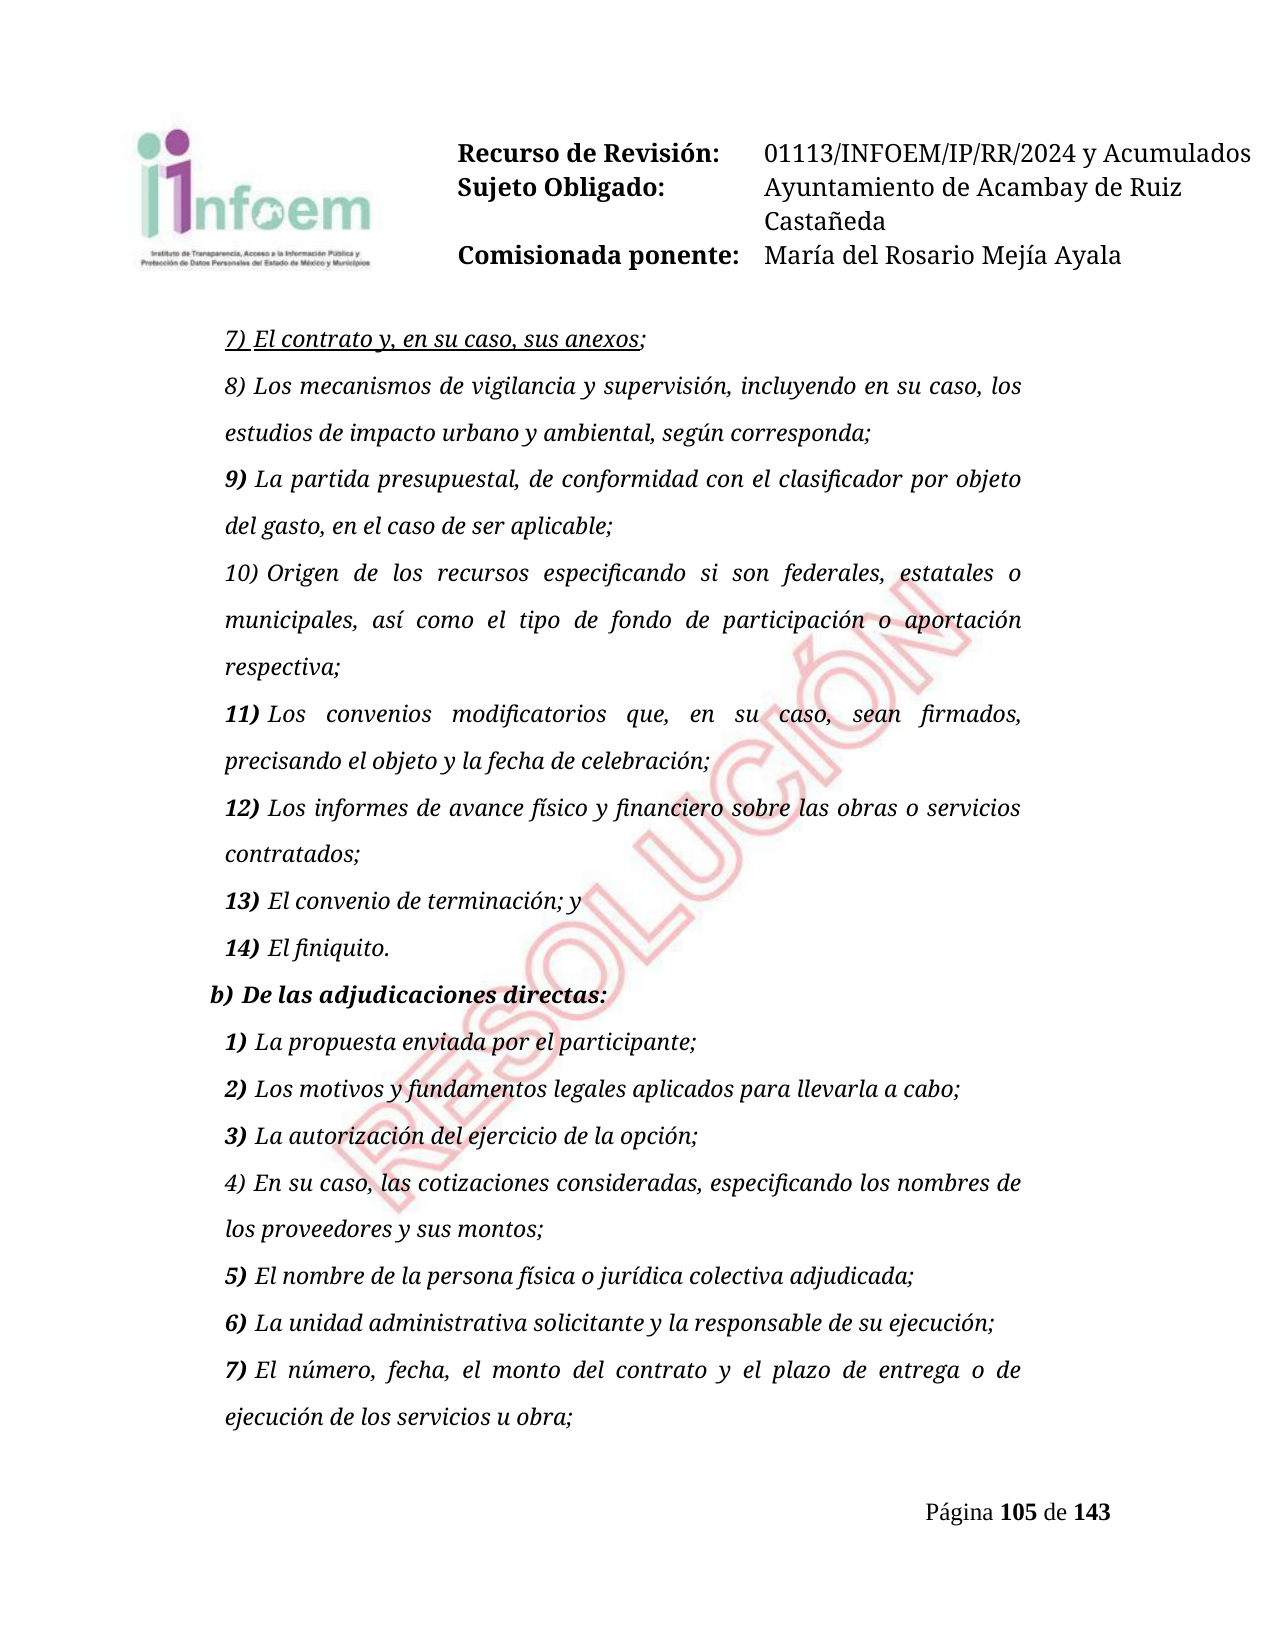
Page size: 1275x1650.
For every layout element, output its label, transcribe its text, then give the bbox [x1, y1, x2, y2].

text 13) El convenio de terminación; y [224, 885, 1025, 917]
text 5) El nombre de la persona física o jurídica colectiva adjudicada; [224, 1260, 1025, 1292]
text 14) El finiquito. [224, 932, 1025, 963]
text 8) Los mecanismos de vigilancia y supervisión, incluyendo en su caso, los estudios de impacto urbano y ambiental, según corresponda; [224, 370, 1025, 448]
text 2) Los motivos y fundamentos legales aplicados para llevarla a cabo; [224, 1073, 1025, 1104]
text 3) La autorización del ejercicio de la opción; [224, 1120, 1025, 1151]
text 11) Los convenios modificatorios que, en su caso, sean firmados, precisando el objeto y la fecha de celebración; [224, 698, 1025, 776]
text 10) Origen de los recursos especificando si son federales, estatales o municipales, así como el tipo de fondo de participación o aportación respectiva; [224, 557, 1025, 682]
text 9) La partida presupuestal, de conformidad con el clasificador por objeto del gasto, en el caso de ser aplicable; [224, 463, 1025, 542]
text b) De las adjudicaciones directas: [210, 979, 1025, 1010]
text 4) En su caso, las cotizaciones consideradas, especificando los nombres de los proveedores y sus montos; [224, 1167, 1025, 1245]
text 7) El contrato y, en su caso, sus anexos; [224, 323, 1025, 354]
text 12) Los informes de avance físico y financiero sobre las obras o servicios contratados; [224, 792, 1025, 870]
text 1) La propuesta enviada por el participante; [224, 1026, 1025, 1057]
text 7) El número, fecha, el monto del contrato y el plazo de entrega o de ejecución de los servicios u obra; [224, 1354, 1025, 1432]
picture [22, 71, 1251, 1650]
text 6) La unidad administrativa solicitante y la responsable de su ejecución; [224, 1307, 1025, 1338]
